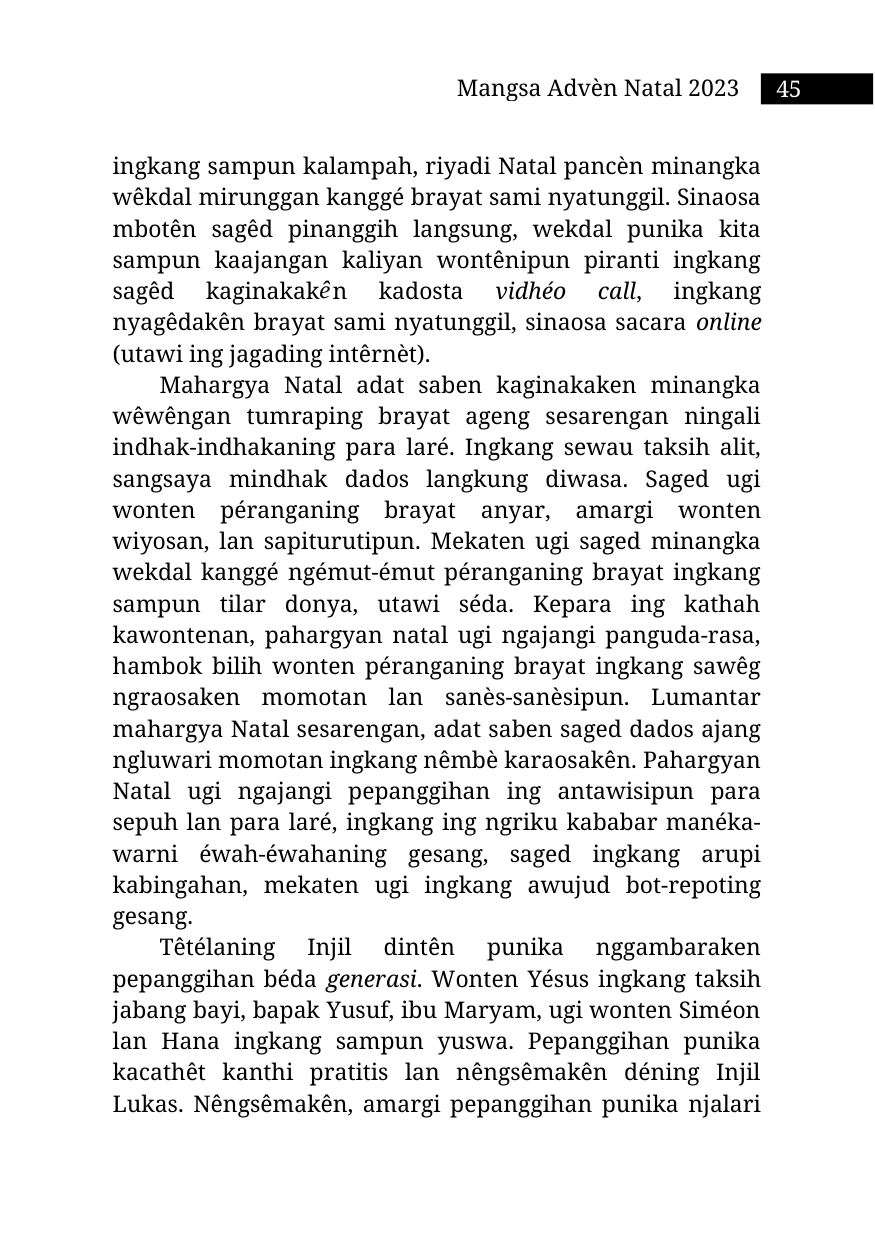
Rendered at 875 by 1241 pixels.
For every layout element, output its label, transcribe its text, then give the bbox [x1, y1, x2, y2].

text Mahargya Natal adat saben kaginakaken minangka wêwêngan tumraping brayat ageng sesarengan ningali indhak-indhakaning para laré. Ingkang sewau taksih alit, sangsaya mindhak dados langkung diwasa. Saged ugi wonten péranganing brayat anyar, amargi wonten wiyosan, lan sapiturutipun. Mekaten ugi saged minangka wekdal kanggé ngémut-émut péranganing brayat ingkang sampun tilar donya, utawi séda. Kepara ing kathah kawontenan, pahargyan natal ugi ngajangi panguda-rasa, hambok bilih wonten péranganing brayat ingkang sawêg ngraosaken momotan lan sanès-sanèsipun. Lumantar mahargya Natal sesarengan, adat saben saged dados ajang ngluwari momotan ingkang nêmbè karaosakên. Pahargyan Natal ugi ngajangi pepanggihan ing antawisipun para sepuh lan para laré, ingkang ing ngriku kababar manéka-warni éwah-éwahaning gesang, saged ingkang arupi kabingahan, mekaten ugi ingkang awujud bot-repoting gesang. [112, 369, 762, 931]
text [112, 931, 762, 1119]
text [112, 150, 762, 369]
